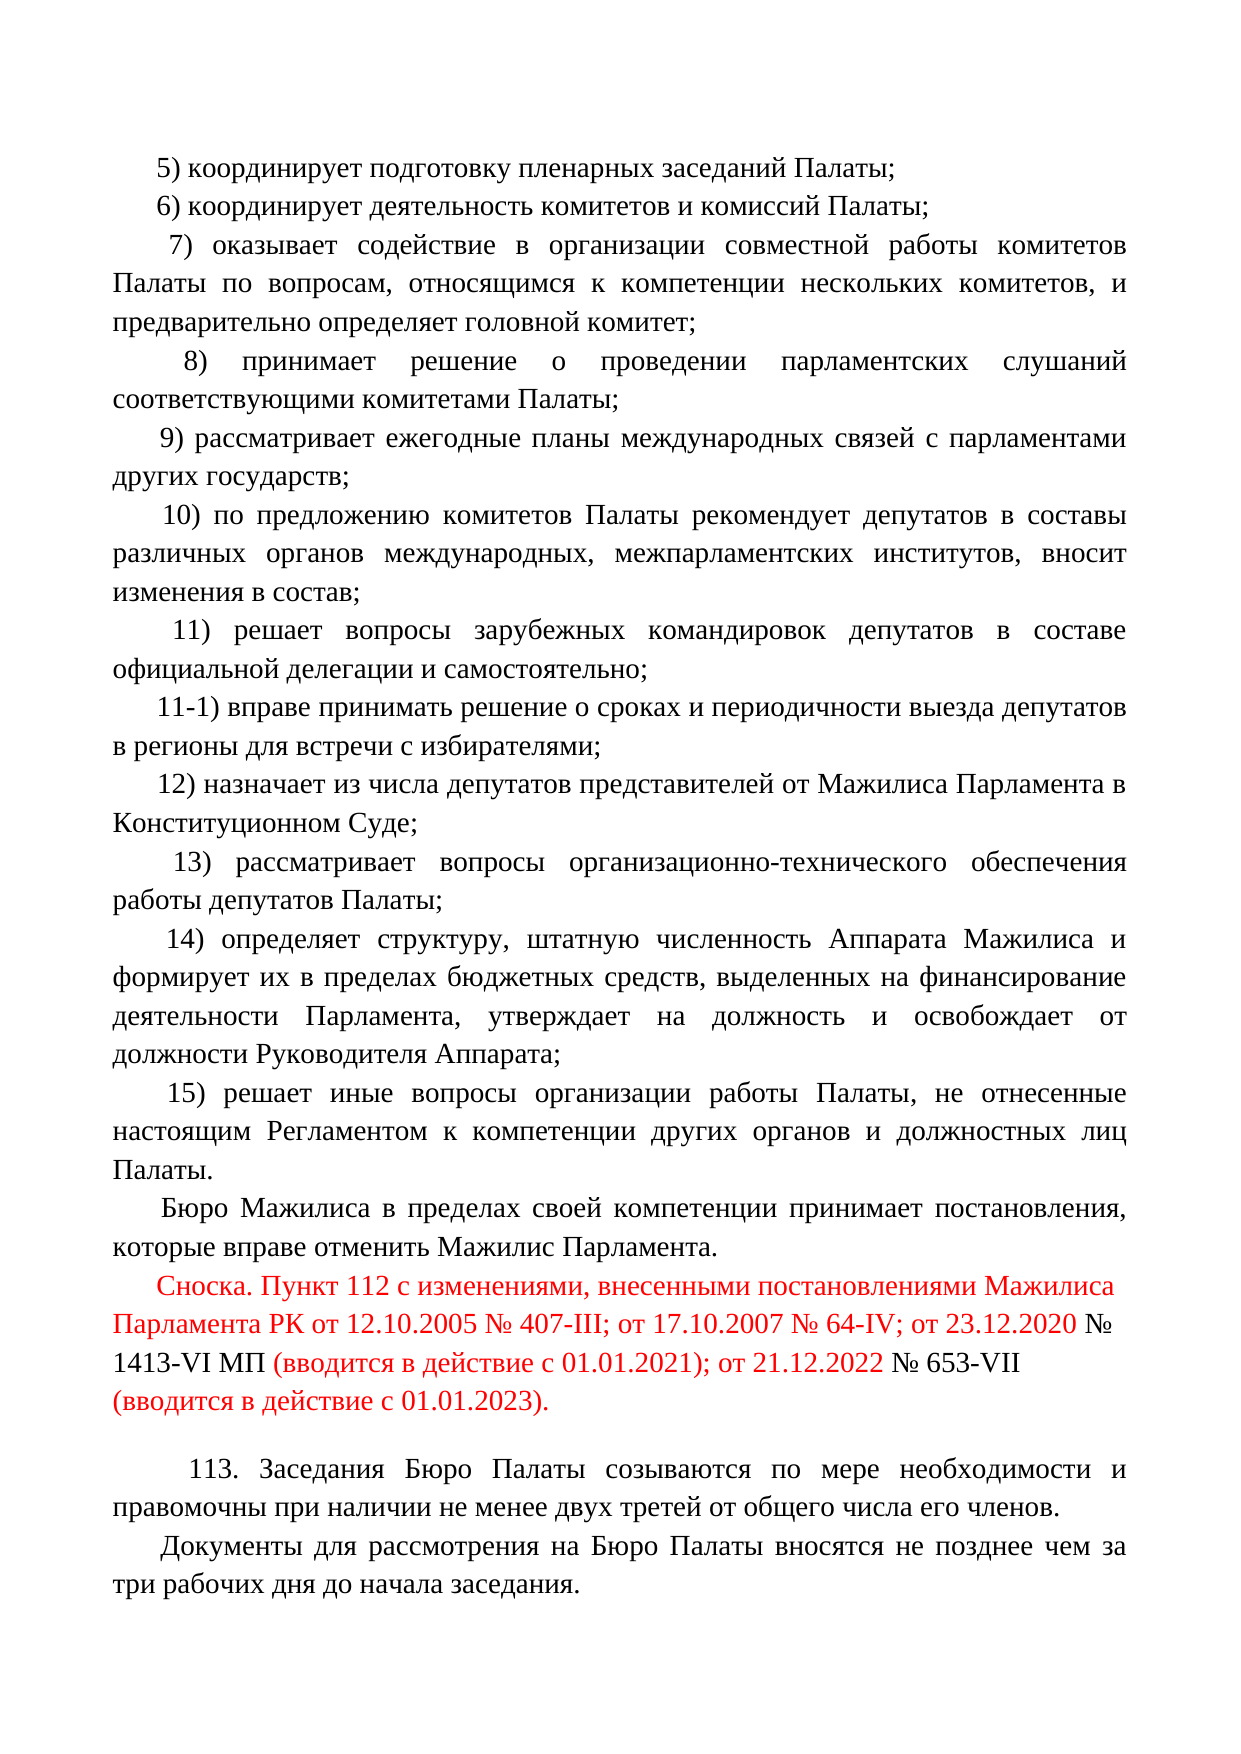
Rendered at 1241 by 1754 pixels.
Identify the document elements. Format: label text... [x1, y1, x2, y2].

text 8) принимает решение о проведении парламентских слушаний соответствующими комитетами Палаты; [112, 343, 1128, 415]
text Сноска. Пункт 112 с изменениями, внесенными постановлениями Мажилиса Парламента РК от 12.10.2005 № 407-III; от 17.10.2007 № 64-IV; от 23.12.2020 № 1413-VI МП (вводится в действие с 01.01.2021); от 21.12.2022 № 653-VII (вводится в действие с 01.01.2023). [112, 1268, 1128, 1447]
text 7) оказывает содействие в организации совместной работы комитетов Палаты по вопросам, относящимся к компетенции нескольких комитетов, и предварительно определяет головной комитет; [112, 227, 1128, 338]
text 11) решает вопросы зарубежных командировок депутатов в составе официальной делегации и самостоятельно; [112, 612, 1128, 684]
text Бюро Мажилиса в пределах своей компетенции принимает постановления, которые вправе отменить Мажилис Парламента. [112, 1191, 1128, 1263]
text 14) определяет структуру, штатную численность Аппарата Мажилиса и формирует их в пределах бюджетных средств, выделенных на финансирование деятельности Парламента, утверждает на должность и освобождает от должности Руководителя Аппарата; [112, 921, 1128, 1070]
text 11-1) вправе принимать решение о сроках и периодичности выезда депутатов в регионы для встречи с избирателями; [112, 689, 1128, 762]
text 113. Заседания Бюро Палаты созываются по мере необходимости и правомочны при наличии не менее двух третей от общего числа его членов. [112, 1451, 1128, 1523]
text 13) рассматривает вопросы организационно-технического обеспечения работы депутатов Палаты; [112, 844, 1128, 916]
text 12) назначает из числа депутатов представителей от Мажилиса Парламента в Конституционном Суде; [112, 767, 1128, 839]
text 5) координирует подготовку пленарных заседаний Палаты; [112, 150, 1128, 183]
text Документы для рассмотрения на Бюро Палаты вносятся не позднее чем за три рабочих дня до начала заседания. [112, 1528, 1128, 1600]
text 10) по предложению комитетов Палаты рекомендует депутатов в составы различных органов международных, межпарламентских институтов, вносит изменения в состав; [112, 497, 1128, 607]
text 6) координирует деятельность комитетов и комиссий Палаты; [112, 188, 1128, 222]
text 9) рассматривает ежегодные планы международных связей с парламентами других государств; [112, 420, 1128, 492]
text 15) решает иные вопросы организации работы Палаты, не отнесенные настоящим Регламентом к компетенции других органов и должностных лиц Палаты. [112, 1075, 1128, 1186]
